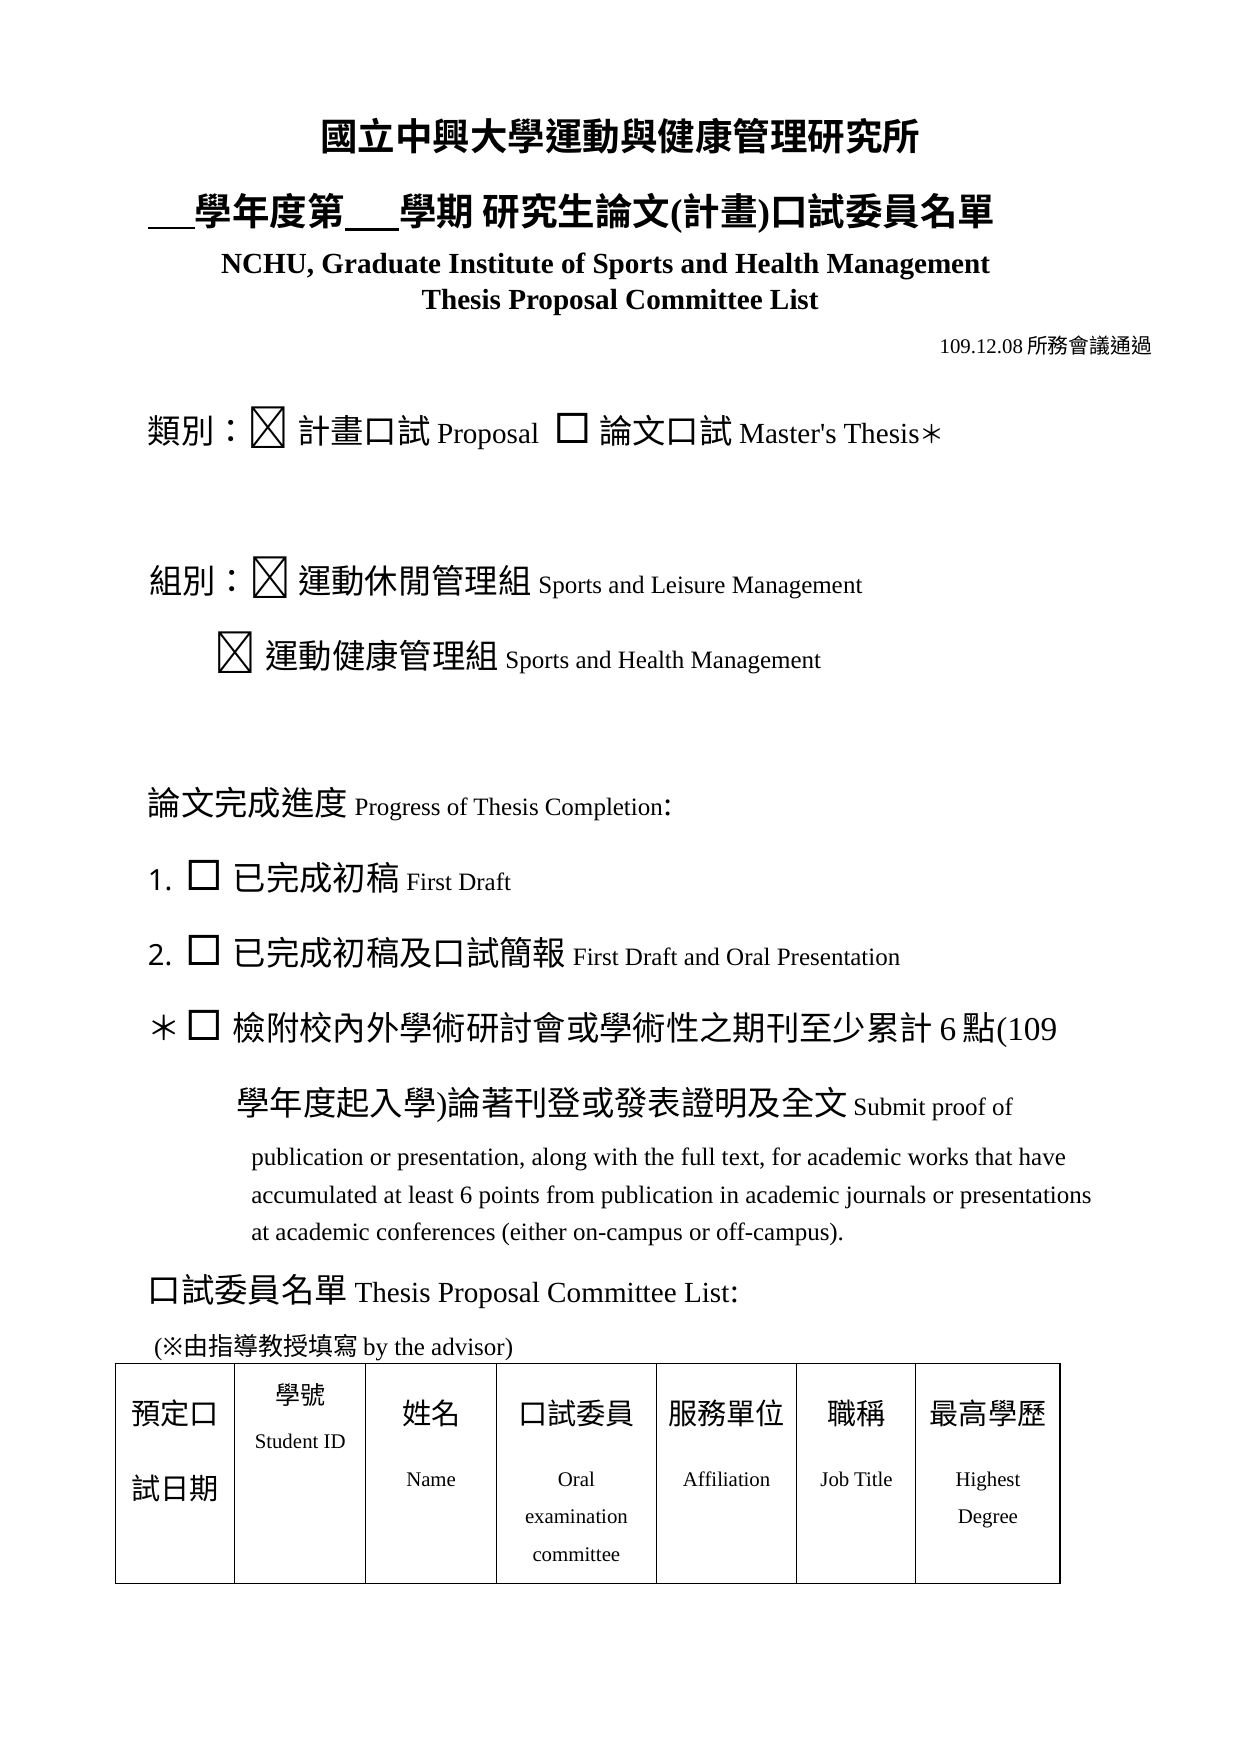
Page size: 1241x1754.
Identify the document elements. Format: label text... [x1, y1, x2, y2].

table_header 職稱 Job Title [797, 1364, 915, 1583]
list 學年度起入學)論著刊登或發表證明及全文 Submit proof of publication or presentation, along with the full text, for academic works that have accumulated at least 6 points from publication in academic journals or presentations at academic conferences (either on-campus or off-campus). [228, 1063, 1092, 1251]
text 運動健康管理組Sports and Health Management [143, 613, 1092, 688]
text 組別： 運動休閒管理組Sports and Leisure Management [149, 538, 1092, 613]
text Thesis Proposal Committee List [148, 280, 1092, 317]
text 類別： 計畫口試Proposal 論文口試Master's Thesis＊ [148, 388, 1092, 463]
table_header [116, 1364, 234, 1583]
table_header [497, 1364, 656, 1583]
text 論文完成進度Progress of Thesis Completion: [148, 763, 1092, 838]
table_header 學號 Student ID [235, 1364, 365, 1583]
table_header 最高學歷 Highest Degree [916, 1364, 1059, 1583]
list 檢附校內外學術研討會或學術性之期刊至少累計6點(109 [148, 988, 1092, 1063]
text 學年度第 學期 研究生論文(計畫)口試委員名單 [148, 171, 1092, 246]
table_header 服務單位 Affiliation [657, 1364, 796, 1583]
text 109.12.08所務會議通過 [148, 317, 1152, 363]
list 已完成初稿及口試簡報First Draft and Oral Presentation [148, 913, 1092, 988]
text NCHU, Graduate Institute of Sports and Health Management [148, 246, 1063, 280]
text 國立中興大學運動與健康管理研究所 [148, 96, 1092, 171]
text (※由指導教授填寫by the advisor) [148, 1326, 1092, 1363]
table_header 姓名 Name [366, 1364, 496, 1583]
text 口試委員名單Thesis Proposal Committee List: [148, 1251, 1092, 1326]
list 已完成初稿First Draft [148, 838, 1092, 913]
